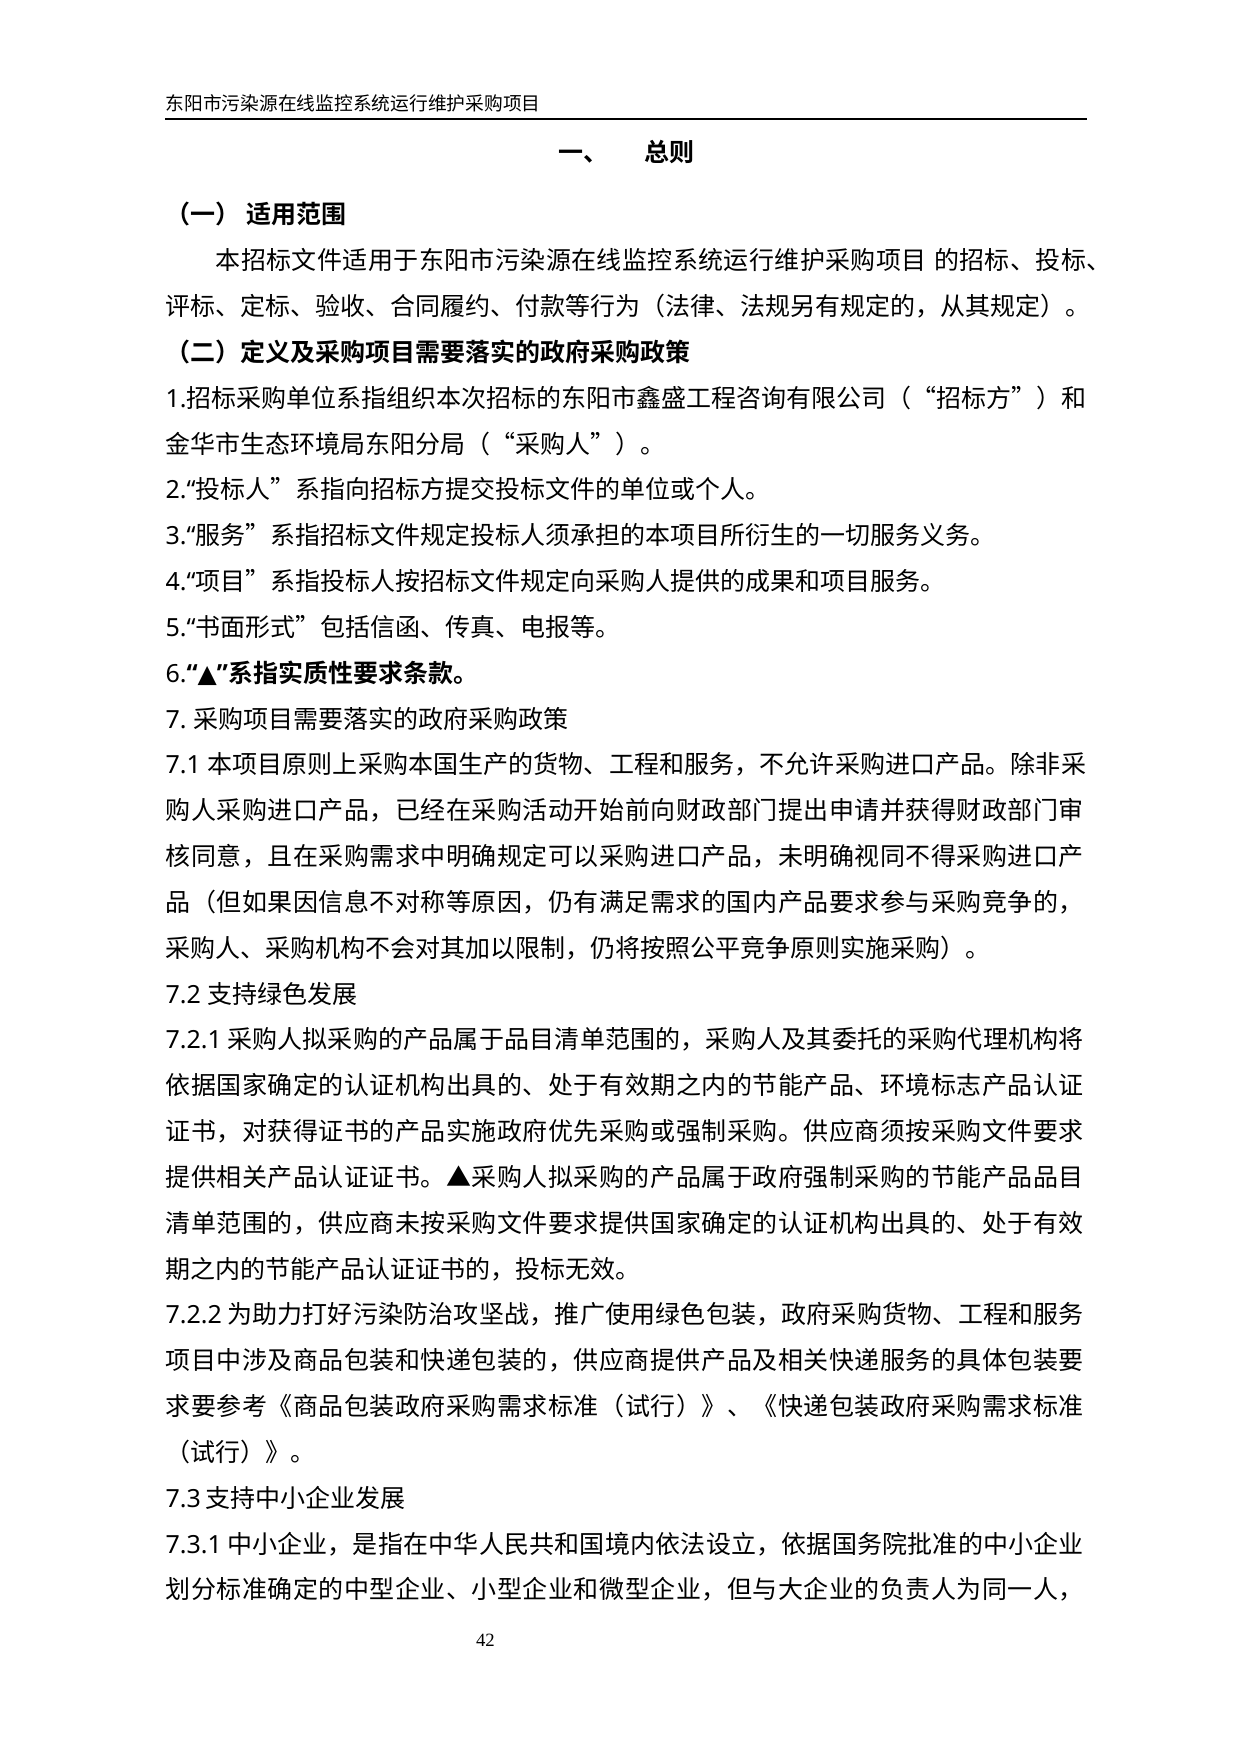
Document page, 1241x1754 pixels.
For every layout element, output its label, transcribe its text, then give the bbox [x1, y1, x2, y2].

text 1.招标采购单位系指组织本次招标的东阳市鑫盛工程咨询有限公司（“招标方”）和金华市生态环境局东阳分局（“采购人”）。 [165, 371, 1087, 462]
text 7.1 本项目原则上采购本国生产的货物、工程和服务，不允许采购进口产品。除非采购人采购进口产品，已经在采购活动开始前向财政部门提出申请并获得财政部门审核同意，且在采购需求中明确规定可以采购进口产品，未明确视同不得采购进口产品（但如果因信息不对称等原因，仍有满足需求的国内产品要求参与采购竞争的，采购人、采购机构不会对其加以限制，仍将按照公平竞争原则实施采购）。 [165, 737, 1087, 966]
text （二）定义及采购项目需要落实的政府采购政策 [165, 325, 1087, 371]
text 7.2 支持绿色发展 [165, 966, 1087, 1012]
text 7.2.1采购人拟采购的产品属于品目清单范围的，采购人及其委托的采购代理机构将依据国家确定的认证机构出具的、处于有效期之内的节能产品、环境标志产品认证证书，对获得证书的产品实施政府优先采购或强制采购。供应商须按采购文件要求提供相关产品认证证书。▲采购人拟采购的产品属于政府强制采购的节能产品品目清单范围的，供应商未按采购文件要求提供国家确定的认证机构出具的、处于有效期之内的节能产品认证证书的，投标无效。 [165, 1012, 1087, 1287]
text 4.“项目”系指投标人按招标文件规定向采购人提供的成果和项目服务。 [165, 554, 1087, 600]
text 3.“服务”系指招标文件规定投标人须承担的本项目所衍生的一切服务义务。 [165, 508, 1087, 554]
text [165, 1516, 1087, 1608]
text 2.“投标人”系指向招标方提交投标文件的单位或个人。 [165, 462, 1087, 508]
text 6.“▲”系指实质性要求条款。 [165, 646, 1087, 691]
text （一） 适用范围 [165, 187, 1087, 233]
text 本招标文件适用于东阳市污染源在线监控系统运行维护采购项目 的招标、投标、评标、定标、验收、合同履约、付款等行为（法律、法规另有规定的，从其规定）。 [165, 233, 1087, 325]
text 7. 采购项目需要落实的政府采购政策 [165, 691, 1087, 737]
list 总则 [165, 133, 1087, 169]
text 7.3支持中小企业发展 [165, 1471, 1087, 1516]
text 7.2.2为助力打好污染防治攻坚战，推广使用绿色包装，政府采购货物、工程和服务项目中涉及商品包装和快递包装的，供应商提供产品及相关快递服务的具体包装要求要参考《商品包装政府采购需求标准（试行）》、《快递包装政府采购需求标准（试行）》。 [165, 1287, 1087, 1471]
text 5.“书面形式”包括信函、传真、电报等。 [165, 600, 1087, 646]
